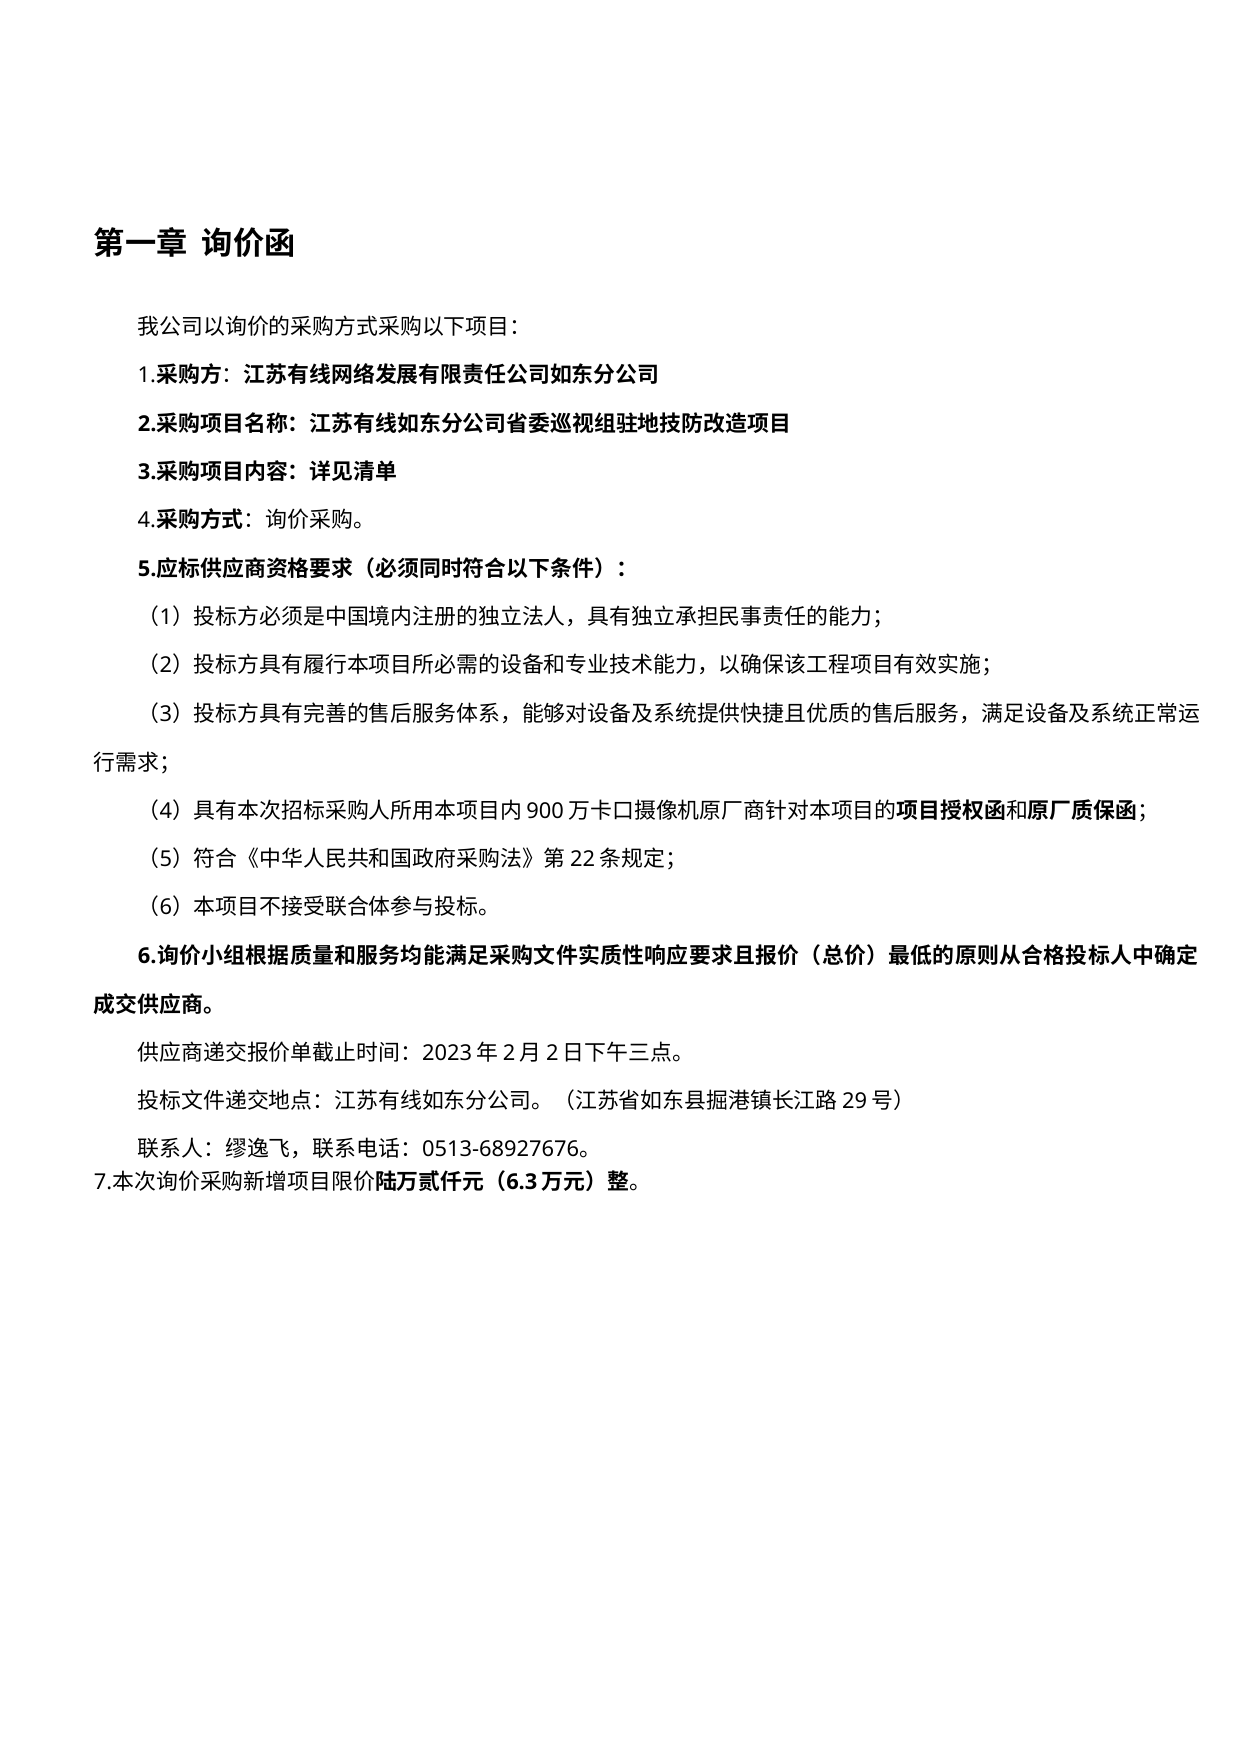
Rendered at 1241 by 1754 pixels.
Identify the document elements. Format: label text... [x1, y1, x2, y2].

text 3.采购项目内容：详见清单 [94, 454, 1202, 486]
text （4）具有本次招标采购人所用本项目内900万卡口摄像机原厂商针对本项目的项目授权函和原厂质保函； [94, 792, 1202, 825]
text 7.本次询价采购新增项目限价陆万贰仟元（6.3万元）整。 [94, 1164, 1202, 1196]
text 4.采购方式：询价采购。 [94, 502, 1202, 534]
text 5.应标供应商资格要求（必须同时符合以下条件）： [94, 550, 1202, 583]
subtitle 第一章 询价函 [94, 208, 1202, 273]
text 6.询价小组根据质量和服务均能满足采购文件实质性响应要求且报价（总价）最低的原则从合格投标人中确定成交供应商。 [94, 937, 1202, 1019]
text 1.采购方：江苏有线网络发展有限责任公司如东分公司 [94, 357, 1202, 389]
text （6）本项目不接受联合体参与投标。 [94, 889, 1202, 922]
text （3）投标方具有完善的售后服务体系，能够对设备及系统提供快捷且优质的售后服务，满足设备及系统正常运行需求； [94, 695, 1202, 777]
text （2）投标方具有履行本项目所必需的设备和专业技术能力，以确保该工程项目有效实施； [94, 647, 1202, 679]
text 投标文件递交地点：江苏有线如东分公司。（江苏省如东县掘港镇长江路29号） [94, 1083, 1202, 1115]
text （1）投标方必须是中国境内注册的独立法人，具有独立承担民事责任的能力； [94, 599, 1202, 631]
text 我公司以询价的采购方式采购以下项目： [94, 309, 1202, 341]
text 联系人：缪逸飞，联系电话：0513-68927676。 [94, 1131, 1202, 1164]
text （5）符合《中华人民共和国政府采购法》第22条规定； [94, 841, 1202, 873]
text 供应商递交报价单截止时间：2023年2月2日下午三点。 [94, 1034, 1202, 1067]
text 2.采购项目名称：江苏有线如东分公司省委巡视组驻地技防改造项目 [94, 405, 1202, 438]
